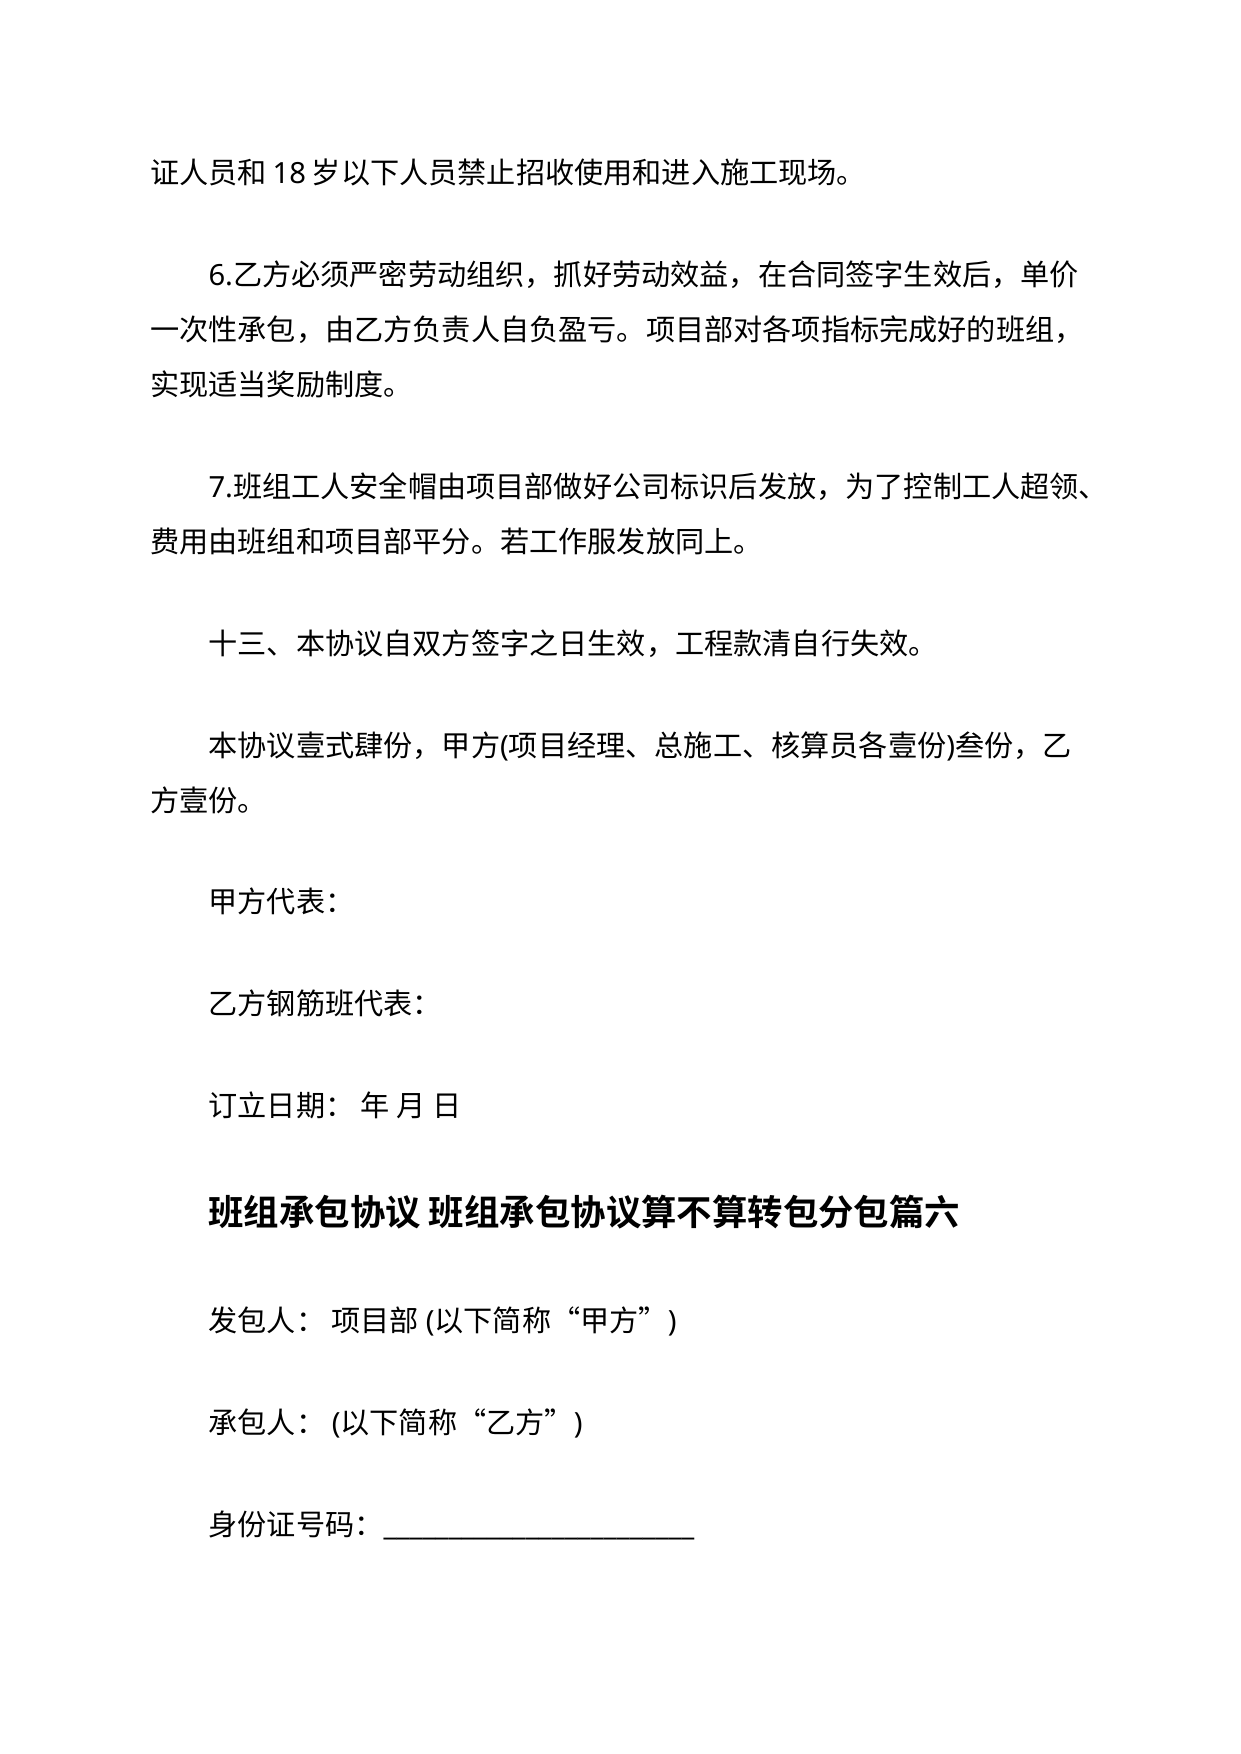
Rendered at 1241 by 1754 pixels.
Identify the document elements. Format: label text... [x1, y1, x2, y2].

text 发包人： 项目部 (以下简称“甲方”) [150, 1298, 1090, 1340]
text 十三、本协议自双方签字之日生效，工程款清自行失效。 [150, 620, 1090, 663]
text 承包人： (以下简称“乙方”) [150, 1400, 1090, 1442]
text 乙方钢筋班代表： [150, 981, 1090, 1023]
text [150, 150, 1090, 192]
text 班组承包协议 班组承包协议算不算转包分包篇六 [150, 1184, 1090, 1236]
text 7.班组工人安全帽由项目部做好公司标识后发放，为了控制工人超领、费用由班组和项目部平分。若工作服发放同上。 [150, 464, 1090, 561]
text 身份证号码：________________________ [150, 1502, 1090, 1544]
text 本协议壹式肆份，甲方(项目经理、总施工、核算员各壹份)叁份，乙方壹份。 [150, 722, 1090, 819]
text 甲方代表： [150, 879, 1090, 921]
text 订立日期： 年 月 日 [150, 1082, 1090, 1125]
text 6.乙方必须严密劳动组织，抓好劳动效益，在合同签字生效后，单价一次性承包，由乙方负责人自负盈亏。项目部对各项指标完成好的班组，实现适当奖励制度。 [150, 252, 1090, 404]
